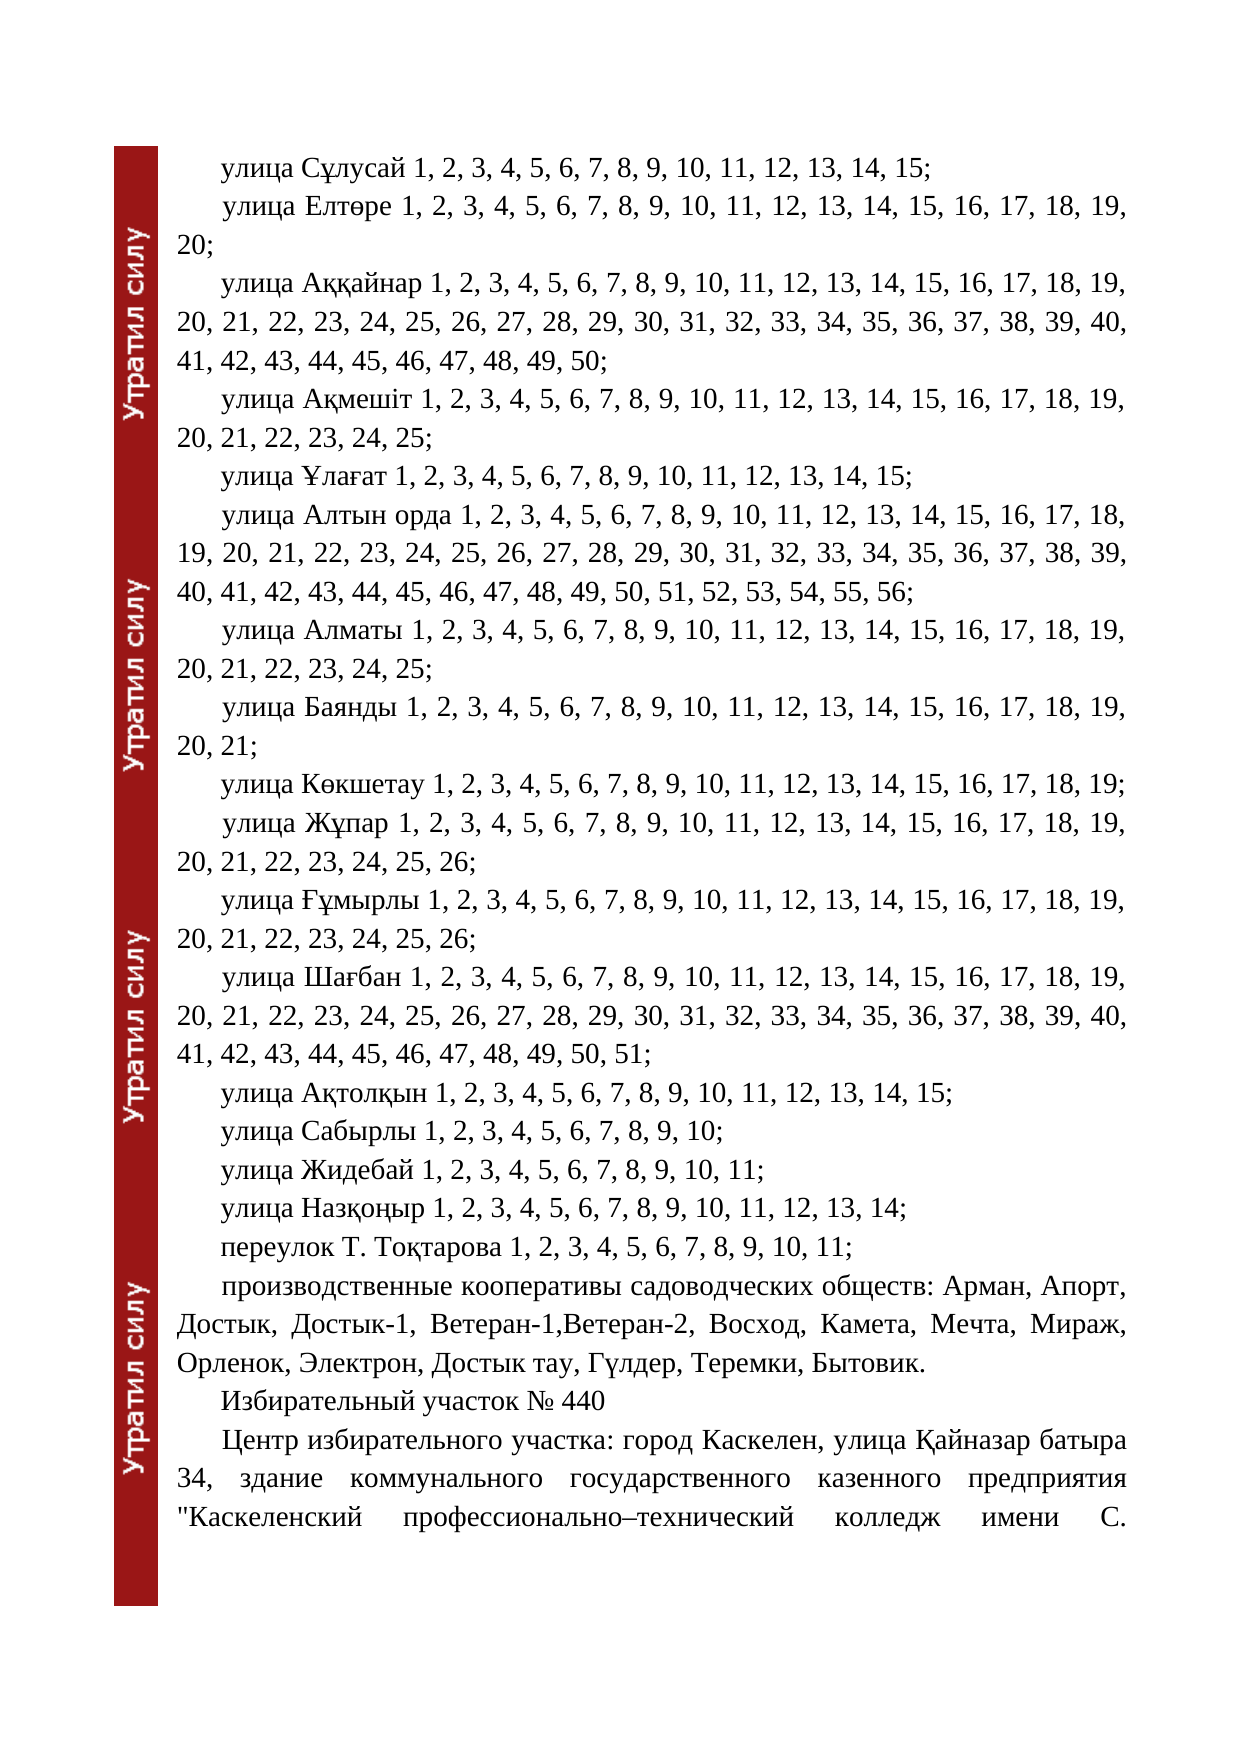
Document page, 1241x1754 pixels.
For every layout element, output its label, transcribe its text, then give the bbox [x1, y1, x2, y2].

picture [114, 183, 158, 188]
picture [114, 1070, 158, 1075]
picture [114, 684, 158, 689]
text улица Ақтолқын 1, 2, 3, 4, 5, 6, 7, 8, 9, 10, 11, 12, 13, 14, 15; [112, 1075, 1128, 1108]
picture [114, 762, 158, 767]
picture [114, 800, 158, 805]
text улица Көкшетау 1, 2, 3, 4, 5, 6, 7, 8, 9, 10, 11, 12, 13, 14, 15, 16, 17, 18, 19; [112, 767, 1128, 800]
text улица Баянды 1, 2, 3, 4, 5, 6, 7, 8, 9, 10, 11, 12, 13, 14, 15, 16, 17, 18, 19, 20, 21; [112, 689, 1128, 762]
text улица Аққайнар 1, 2, 3, 4, 5, 6, 7, 8, 9, 10, 11, 12, 13, 14, 15, 16, 17, 18, 19, 20, 21, 22, 23, 24, 25, 26, 27, 28, 29, 30, 31, 32, 33, 34, 35, 36, 37, 38, 39, 40, 41, 42, 43, 44, 45, 46, 47, 48, 49, 50; [112, 266, 1128, 376]
picture [114, 1417, 158, 1422]
picture [114, 1532, 158, 1606]
picture [114, 261, 158, 266]
picture [114, 1263, 158, 1268]
picture [114, 146, 158, 150]
text улица Жидебай 1, 2, 3, 4, 5, 6, 7, 8, 9, 10, 11; [112, 1152, 1128, 1186]
text улица Сұлусай 1, 2, 3, 4, 5, 6, 7, 8, 9, 10, 11, 12, 13, 14, 15; [112, 150, 1128, 183]
picture [114, 1378, 158, 1383]
picture [114, 1108, 158, 1113]
picture [114, 954, 158, 959]
picture [114, 1147, 158, 1152]
picture [114, 1224, 158, 1229]
text улица Жұпар 1, 2, 3, 4, 5, 6, 7, 8, 9, 10, 11, 12, 13, 14, 15, 16, 17, 18, 19, 20, 21, 22, 23, 24, 25, 26; [112, 805, 1128, 877]
text улица Алтын орда 1, 2, 3, 4, 5, 6, 7, 8, 9, 10, 11, 12, 13, 14, 15, 16, 17, 18, 19, 20, 21, 22, 23, 24, 25, 26, 27, 28, 29, 30, 31, 32, 33, 34, 35, 36, 37, 38, 39, 40, 41, 42, 43, 44, 45, 46, 47, 48, 49, 50, 51, 52, 53, 54, 55, 56; [112, 497, 1128, 607]
text производственные кооперативы садоводческих обществ: Арман, Апорт, Достык, Достык-1, Ветеран-1,Ветеран-2, Восход, Камета, Мечта, Мираж, Орленок, Электрон, Достык тау, Гүлдер, Теремки, Бытовик. [112, 1268, 1128, 1378]
text улица Ақмешіт 1, 2, 3, 4, 5, 6, 7, 8, 9, 10, 11, 12, 13, 14, 15, 16, 17, 18, 19, 20, 21, 22, 23, 24, 25; [112, 381, 1128, 453]
picture [114, 492, 158, 497]
picture [114, 453, 158, 458]
text улица Ұлағат 1, 2, 3, 4, 5, 6, 7, 8, 9, 10, 11, 12, 13, 14, 15; [112, 458, 1128, 492]
picture [114, 1186, 158, 1191]
picture [114, 376, 158, 381]
text переулок Т. Тоқтарова 1, 2, 3, 4, 5, 6, 7, 8, 9, 10, 11; [112, 1229, 1128, 1263]
text улица Сабырлы 1, 2, 3, 4, 5, 6, 7, 8, 9, 10; [112, 1113, 1128, 1147]
text улица Алматы 1, 2, 3, 4, 5, 6, 7, 8, 9, 10, 11, 12, 13, 14, 15, 16, 17, 18, 19, 20, 21, 22, 23, 24, 25; [112, 612, 1128, 684]
text улица Шағбан 1, 2, 3, 4, 5, 6, 7, 8, 9, 10, 11, 12, 13, 14, 15, 16, 17, 18, 19, 20, 21, 22, 23, 24, 25, 26, 27, 28, 29, 30, 31, 32, 33, 34, 35, 36, 37, 38, 39, 40, 41, 42, 43, 44, 45, 46, 47, 48, 49, 50, 51; [112, 959, 1128, 1070]
picture [114, 877, 158, 882]
text улица Назқоңыр 1, 2, 3, 4, 5, 6, 7, 8, 9, 10, 11, 12, 13, 14; [112, 1191, 1128, 1224]
text улица Елтөре 1, 2, 3, 4, 5, 6, 7, 8, 9, 10, 11, 12, 13, 14, 15, 16, 17, 18, 19, 20; [112, 188, 1128, 261]
text улица Ғұмырлы 1, 2, 3, 4, 5, 6, 7, 8, 9, 10, 11, 12, 13, 14, 15, 16, 17, 18, 19, 20, 21, 22, 23, 24, 25, 26; [112, 882, 1128, 954]
text Избирательный участок № 440 [112, 1383, 1128, 1417]
picture [114, 607, 158, 612]
